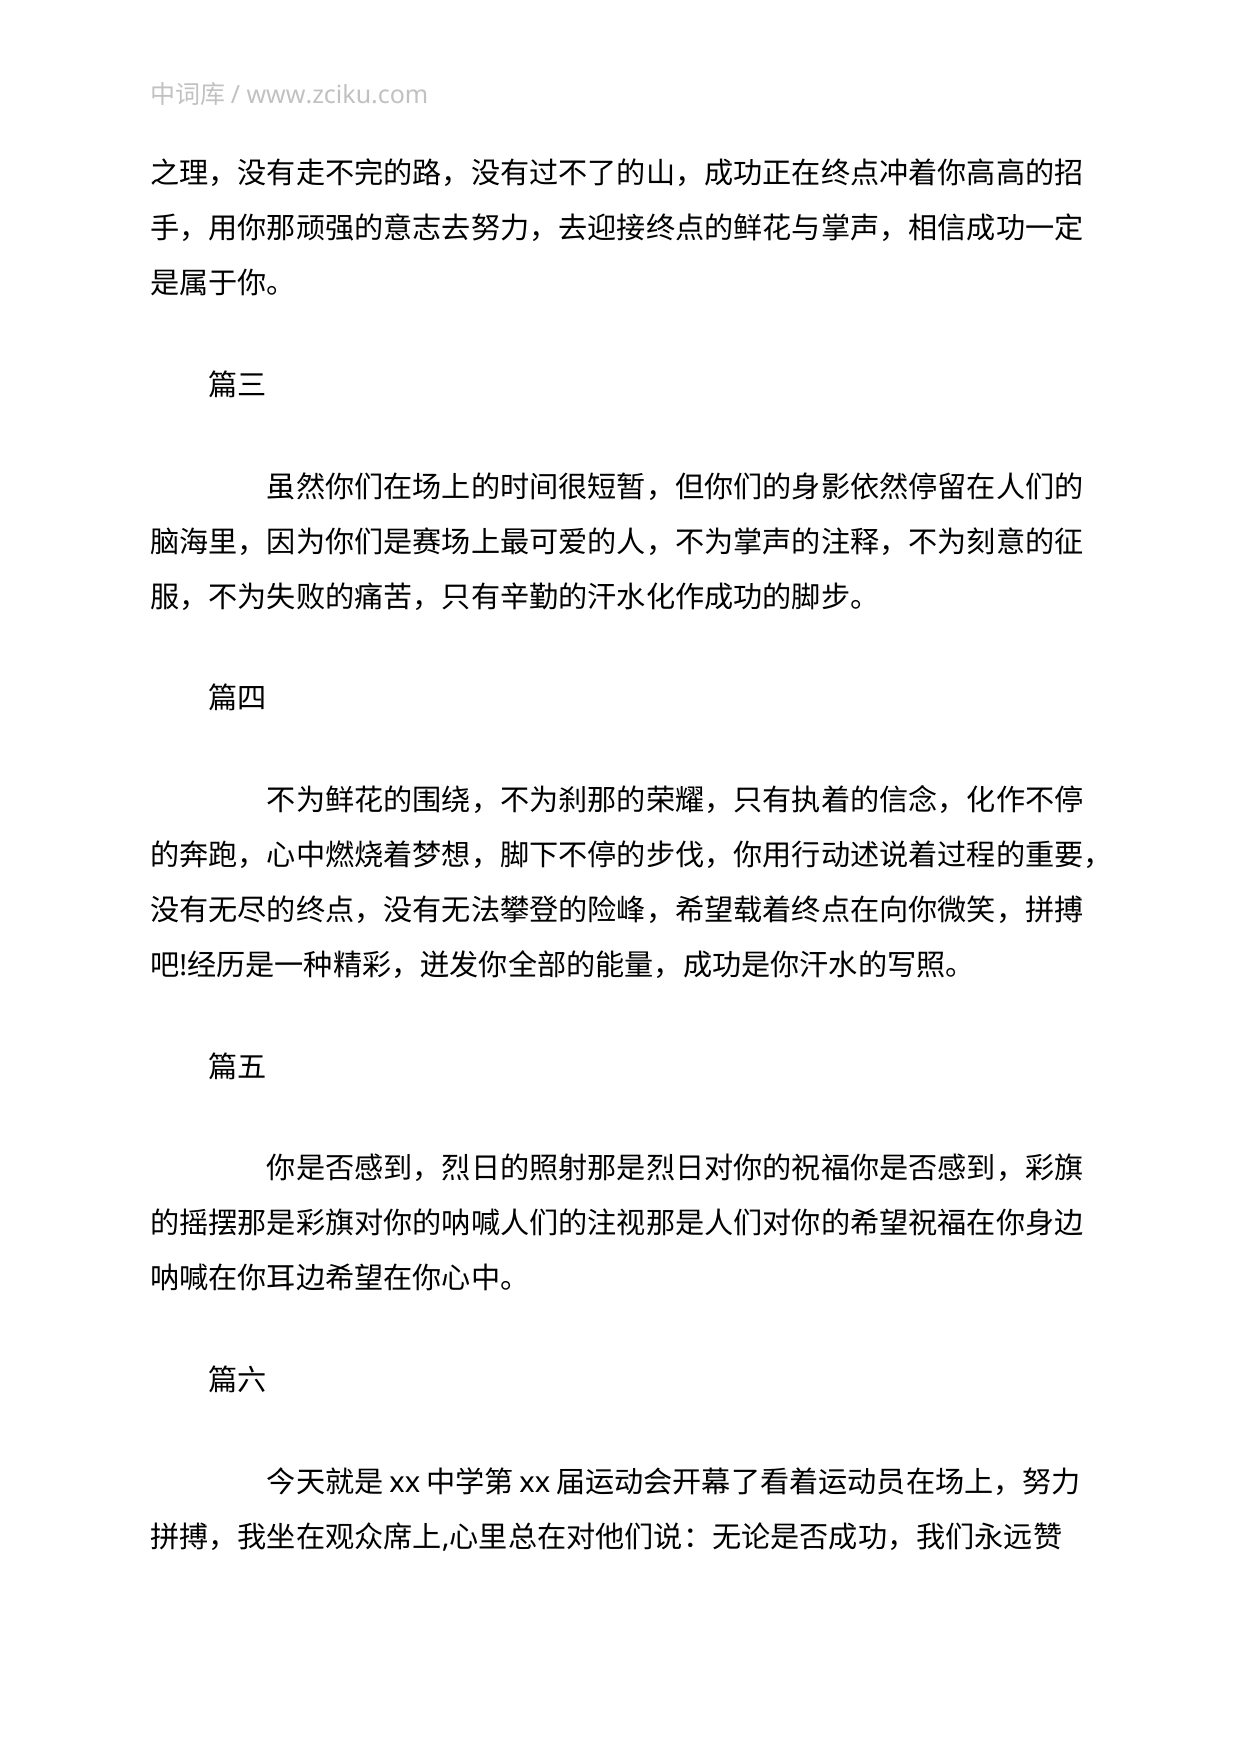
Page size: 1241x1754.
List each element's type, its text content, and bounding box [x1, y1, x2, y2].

text 篇三 [150, 362, 1090, 404]
text 不为鲜花的围绕，不为刹那的荣耀，只有执着的信念，化作不停的奔跑，心中燃烧着梦想，脚下不停的步伐，你用行动述说着过程的重要，没有无尽的终点，没有无法攀登的险峰，希望载着终点在向你微笑，拼搏吧!经历是一种精彩，迸发你全部的能量，成功是你汗水的写照。 [150, 777, 1090, 984]
text 虽然你们在场上的时间很短暂，但你们的身影依然停留在人们的脑海里，因为你们是赛场上最可爱的人，不为掌声的注释，不为刻意的征服，不为失败的痛苦，只有辛勤的汗水化作成功的脚步。 [150, 463, 1090, 615]
text 篇六 [150, 1357, 1090, 1399]
text 你是否感到，烈日的照射那是烈日对你的祝福你是否感到，彩旗的摇摆那是彩旗对你的呐喊人们的注视那是人们对你的希望祝福在你身边呐喊在你耳边希望在你心中。 [150, 1145, 1090, 1297]
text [150, 150, 1090, 302]
text 篇五 [150, 1043, 1090, 1086]
text 篇四 [150, 675, 1090, 717]
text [150, 1458, 1090, 1556]
